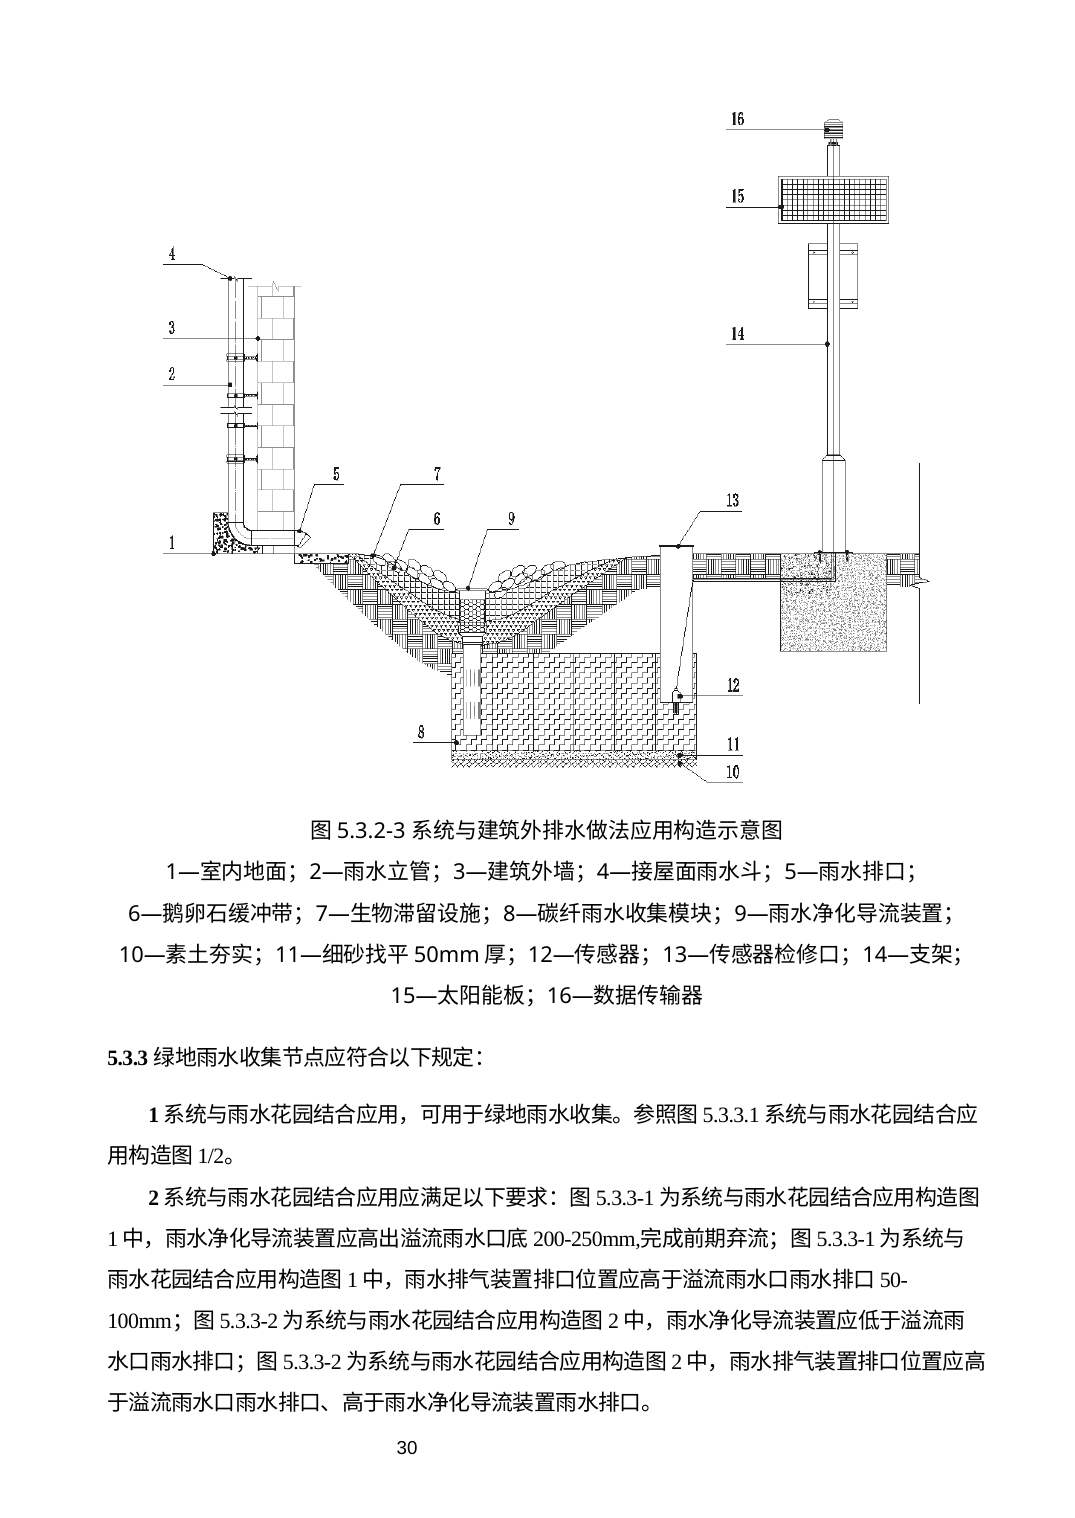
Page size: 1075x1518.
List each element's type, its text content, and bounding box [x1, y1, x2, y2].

text 10—素土夯实；11—细砂找平50mm厚；12—传感器；13—传感器检修口；14—支架； [107, 937, 986, 969]
text 5.3.3 绿地雨水收集节点应符合以下规定： [107, 1040, 979, 1072]
text 1 系统与雨水花园结合应用，可用于绿地雨水收集。参照图5.3.3.1系统与雨水花园结合应用构造图1/2。 [107, 1097, 986, 1170]
picture [145, 101, 941, 791]
text 6—鹅卵石缓冲带；7—生物滞留设施；8—碳纤雨水收集模块；9—雨水净化导流装置； [107, 896, 986, 927]
text 15—太阳能板；16—数据传输器 [107, 978, 986, 1010]
text 图5.3.2-3 系统与建筑外排水做法应用构造示意图 [107, 813, 986, 845]
text 2 系统与雨水花园结合应用应满足以下要求：图5.3.3-1为系统与雨水花园结合应用构造图1中，雨水净化导流装置应高出溢流雨水口底200-250mm,完成前期弃流；图5.3.3-1为系统与雨水花园结合应用构造图1中，雨水排气装置排口位置应高于溢流雨水口雨水排口50-100mm；图5.3.3-2为系统与雨水花园结合应用构造图2中，雨水净化导流装置应低于溢流雨水口雨水排口；图5.3.3-2为系统与雨水花园结合应用构造图2中，雨水排气装置排口位置应高于溢流雨水口雨水排口、高于雨水净化导流装置雨水排口。 [107, 1180, 986, 1417]
text 1—室内地面；2—雨水立管；3—建筑外墙；4—接屋面雨水斗；5—雨水排口； [107, 854, 986, 886]
